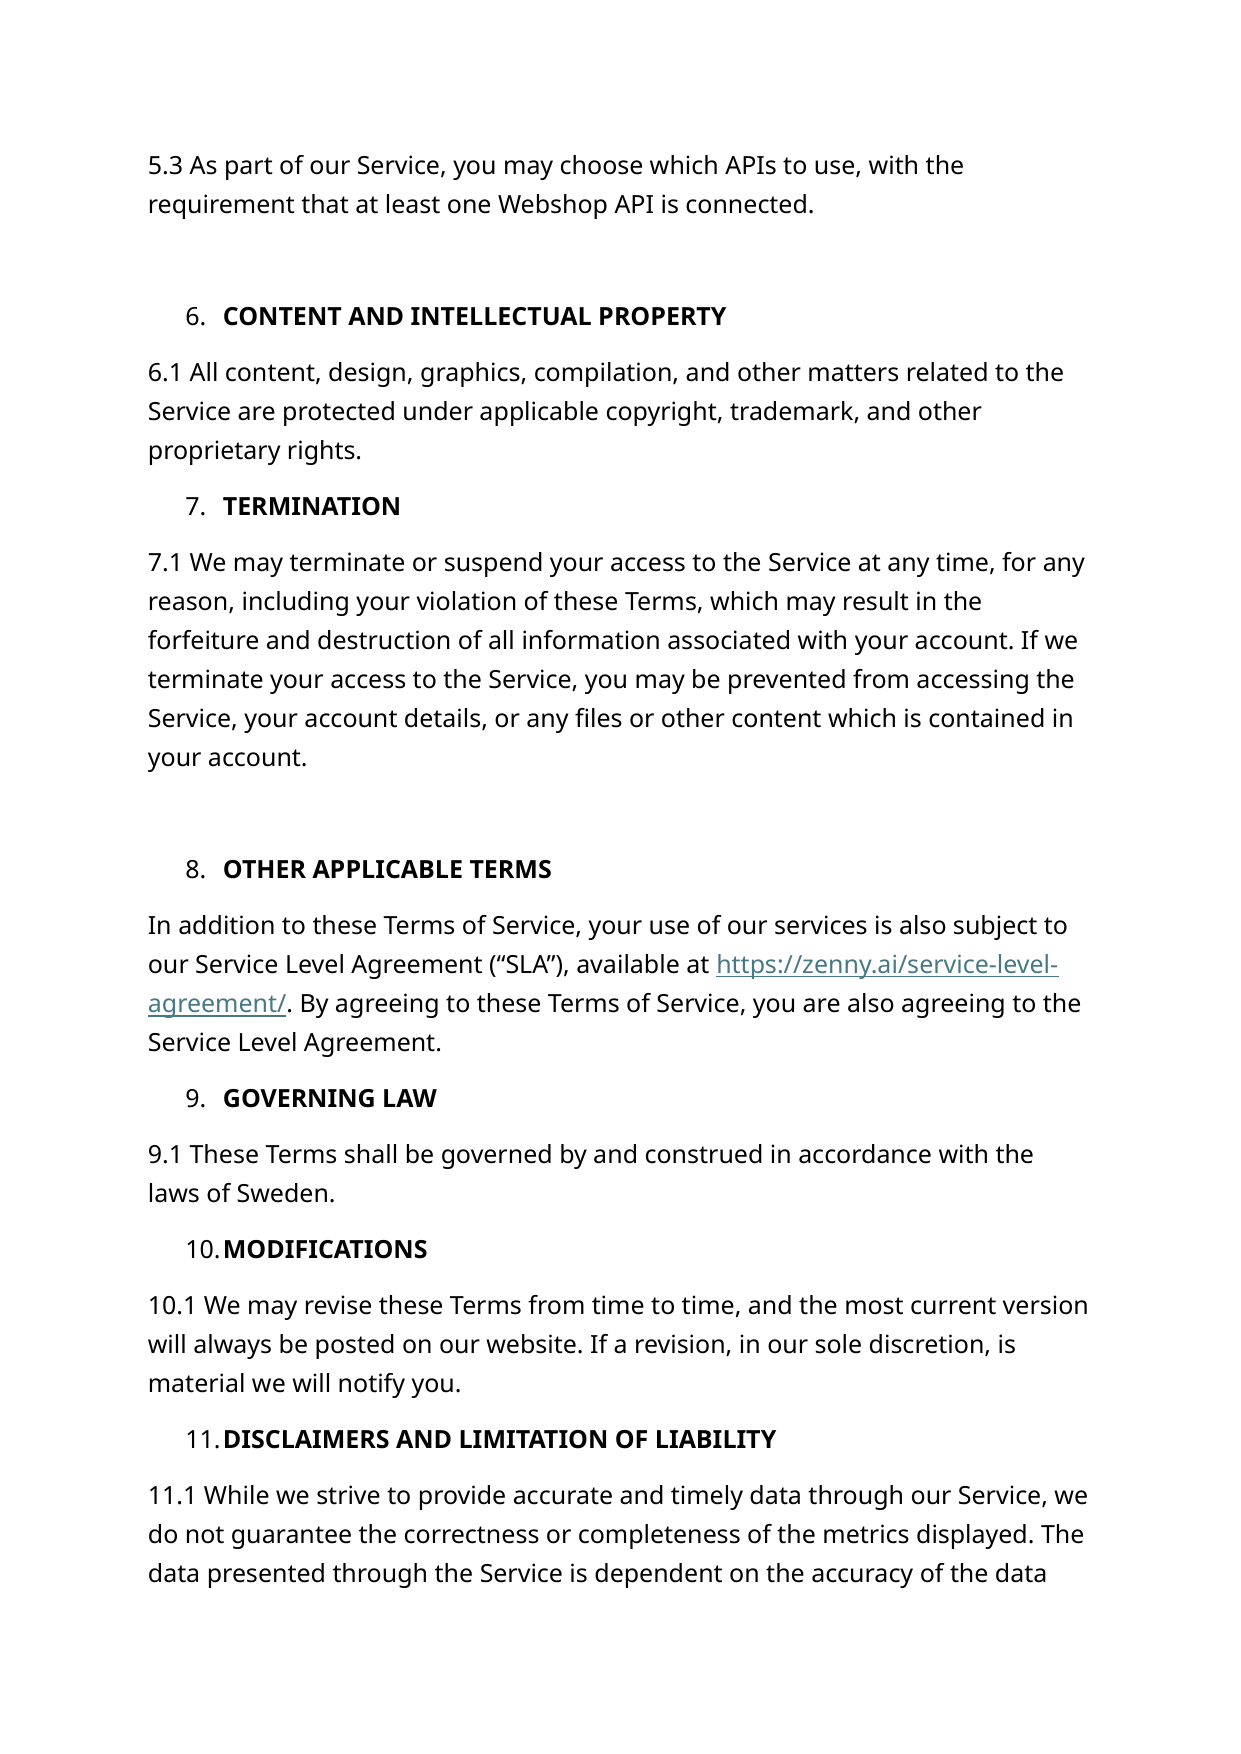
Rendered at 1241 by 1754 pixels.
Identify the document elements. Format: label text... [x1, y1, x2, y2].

text In addition to these Terms of Service, your use of our services is also subject to our Service Level Agreement (“SLA”), available at https://zenny.ai/service-level-agreement/. By agreeing to these Terms of Service, you are also agreeing to the Service Level Agreement. [148, 908, 1093, 1059]
text 9.1 These Terms shall be governed by and construed in accordance with the laws of Sweden. [148, 1137, 1093, 1210]
text 6.1 All content, design, graphics, compilation, and other matters related to the Service are protected under applicable copyright, trademark, and other proprietary rights. [148, 354, 1093, 467]
text 5.3 As part of our Service, you may choose which APIs to use, with the requirement that at least one Webshop API is connected. [148, 148, 1093, 221]
list CONTENT AND INTELLECTUAL PROPERTY [185, 298, 1093, 332]
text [148, 1478, 1093, 1590]
list TERMINATION [185, 488, 1093, 522]
list MODIFICATIONS [185, 1232, 1093, 1266]
list GOVERNING LAW [185, 1081, 1093, 1115]
text 7.1 We may terminate or suspend your access to the Service at any time, for any reason, including your violation of these Terms, which may result in the forfeiture and destruction of all information associated with your account. If we terminate your access to the Service, you may be prevented from accessing the Service, your account details, or any files or other content which is contained in your account. [148, 544, 1093, 774]
list OTHER APPLICABLE TERMS [185, 852, 1093, 886]
text 10.1 We may revise these Terms from time to time, and the most current version will always be posted on our website. If a revision, in our sole discretion, is material we will notify you. [148, 1288, 1093, 1400]
list DISCLAIMERS AND LIMITATION OF LIABILITY [185, 1422, 1093, 1456]
